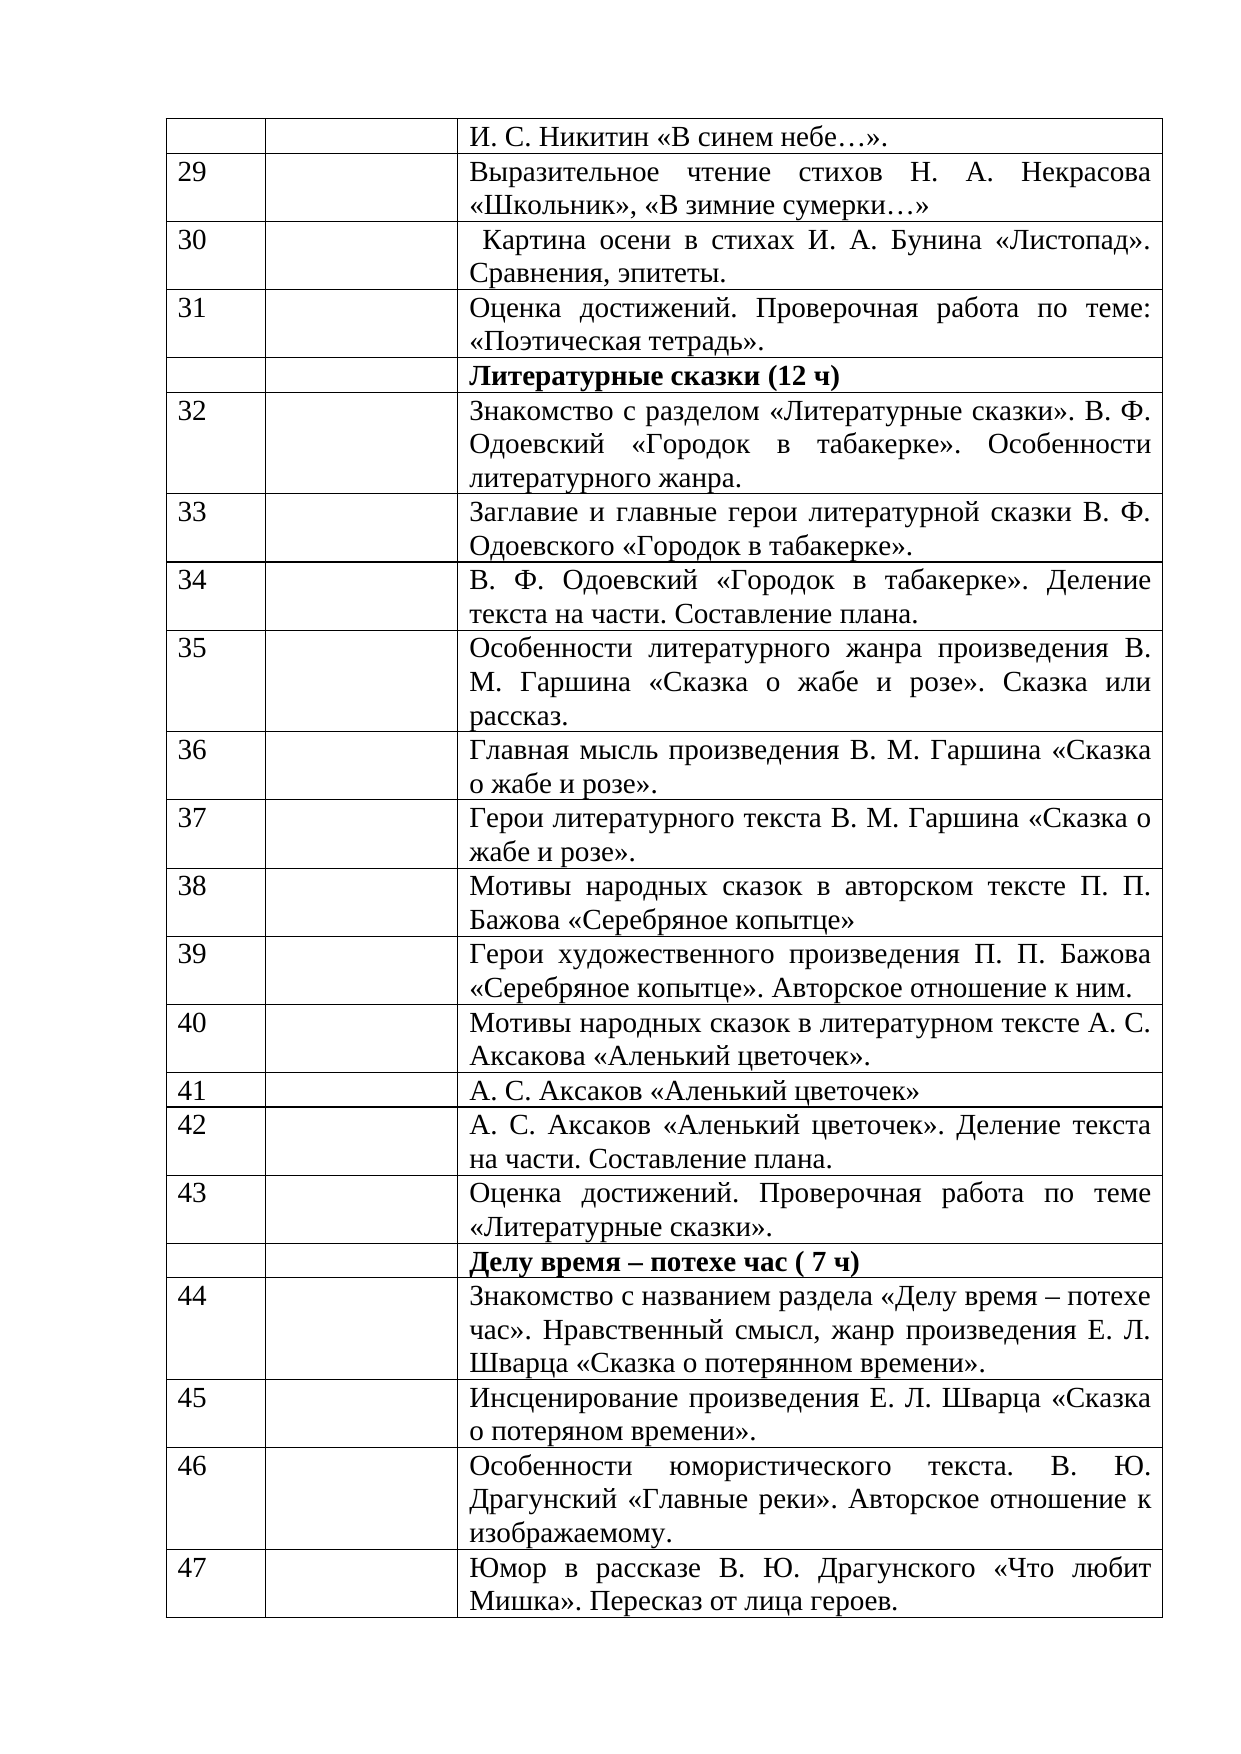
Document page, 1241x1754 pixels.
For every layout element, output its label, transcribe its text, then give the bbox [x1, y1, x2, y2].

table_cell А. С. Аксаков «Аленький цветочек». Деление текста на части. Составление плана. [458, 1108, 1162, 1174]
table_cell 28 [167, 119, 265, 153]
table_cell В. Ф. Одоевский «Городок в табакерке». Деление текста на части. Составление плана. [458, 563, 1162, 629]
table_cell [266, 290, 457, 357]
table_cell [266, 154, 457, 221]
table_cell [266, 1176, 457, 1243]
table_cell 40 [167, 1005, 265, 1072]
table_cell 32 [167, 393, 265, 493]
table_cell 38 [167, 869, 265, 936]
table_cell [266, 1550, 457, 1617]
table_cell Знакомство с разделом «Литературные сказки». В. Ф. Одоевский «Городок в табакерке». Особенности литературного жанра. [458, 393, 1162, 493]
table_cell Особенности литературного жанра произведения В. М. Гаршина «Сказка о жабе и розе». Сказка или рассказ. [458, 631, 1162, 731]
table_cell [266, 1380, 457, 1447]
table_cell [266, 1005, 457, 1072]
table_cell [167, 358, 265, 392]
table_cell Выразительное чтение стихов Н. А. Некрасова «Школьник», «В зимние сумерки…» [458, 154, 1162, 221]
table_cell А. С. Аксаков «Аленький цветочек» [458, 1073, 1162, 1106]
table_cell Юмор в рассказе В. Ю. Драгунского «Что любит Мишка». Пересказ от лица героев. [458, 1550, 1162, 1617]
table_cell 42 [167, 1108, 265, 1174]
table_cell [266, 119, 457, 153]
table_cell 35 [167, 631, 265, 731]
table_cell Герои художественного произведения П. П. Бажова «Серебряное копытце». Авторское отношение к ним. [458, 937, 1162, 1004]
table_cell 30 [167, 222, 265, 289]
table_cell Мотивы народных сказок в литературном тексте А. С. Аксакова «Аленький цветочек». [458, 1005, 1162, 1072]
table_cell [266, 869, 457, 936]
table_cell [266, 358, 457, 392]
table_cell 43 [167, 1176, 265, 1243]
table_cell [266, 563, 457, 629]
table_cell Картина осени в стихах И. А. Бунина «Листопад». Сравнения, эпитеты. [458, 222, 1162, 289]
table_cell [266, 393, 457, 493]
table_cell Знакомство с названием раздела «Делу время – потехе час». Нравственный смысл, жанр произведения Е. Л. Шварца «Сказка о потерянном времени». [458, 1278, 1162, 1379]
table_cell [266, 800, 457, 867]
table_cell [266, 1073, 457, 1106]
table_cell 31 [167, 290, 265, 357]
table_cell [266, 1448, 457, 1549]
table_cell 37 [167, 800, 265, 867]
table_cell Литературные сказки (12 ч) [458, 358, 1162, 392]
table_cell [266, 631, 457, 731]
table_cell [266, 937, 457, 1004]
table_cell 41 [167, 1073, 265, 1106]
table_cell Герои литературного текста В. М. Гаршина «Сказка о жабе и розе». [458, 800, 1162, 867]
table_cell 46 [167, 1448, 265, 1549]
table_cell [266, 222, 457, 289]
table_cell Мотивы народных сказок в авторском тексте П. П. Бажова «Серебряное копытце» [458, 869, 1162, 936]
table_cell [266, 1108, 457, 1174]
table_cell [266, 1278, 457, 1379]
table_cell [266, 494, 457, 561]
table_cell 44 [167, 1278, 265, 1379]
table_cell 29 [167, 154, 265, 221]
table_cell 39 [167, 937, 265, 1004]
table_cell Оценка достижений. Проверочная работа по теме: «Поэтическая тетрадь». [458, 290, 1162, 357]
table_cell [266, 1244, 457, 1277]
table_cell Заглавие и главные герои литературной сказки В. Ф. Одоевского «Городок в табакерке». [458, 494, 1162, 561]
table_cell Оценка достижений. Проверочная работа по теме «Литературные сказки». [458, 1176, 1162, 1243]
table_cell 47 [167, 1550, 265, 1617]
table_cell 36 [167, 732, 265, 799]
table_cell [266, 732, 457, 799]
table_cell 33 [167, 494, 265, 561]
table_cell Особенности юмористического текста. В. Ю. Драгунский «Главные реки». Авторское отношение к изображаемому. [458, 1448, 1162, 1549]
table_cell Инсценирование произведения Е. Л. Шварца «Сказка о потеряном времени». [458, 1380, 1162, 1447]
table_cell Главная мысль произведения В. М. Гаршина «Сказка о жабе и розе». [458, 732, 1162, 799]
table_cell 45 [167, 1380, 265, 1447]
table_cell Делу время – потехе час ( 7 ч) [458, 1244, 1162, 1277]
table_cell 34 [167, 563, 265, 629]
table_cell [458, 119, 1162, 153]
table_cell [167, 1244, 265, 1277]
